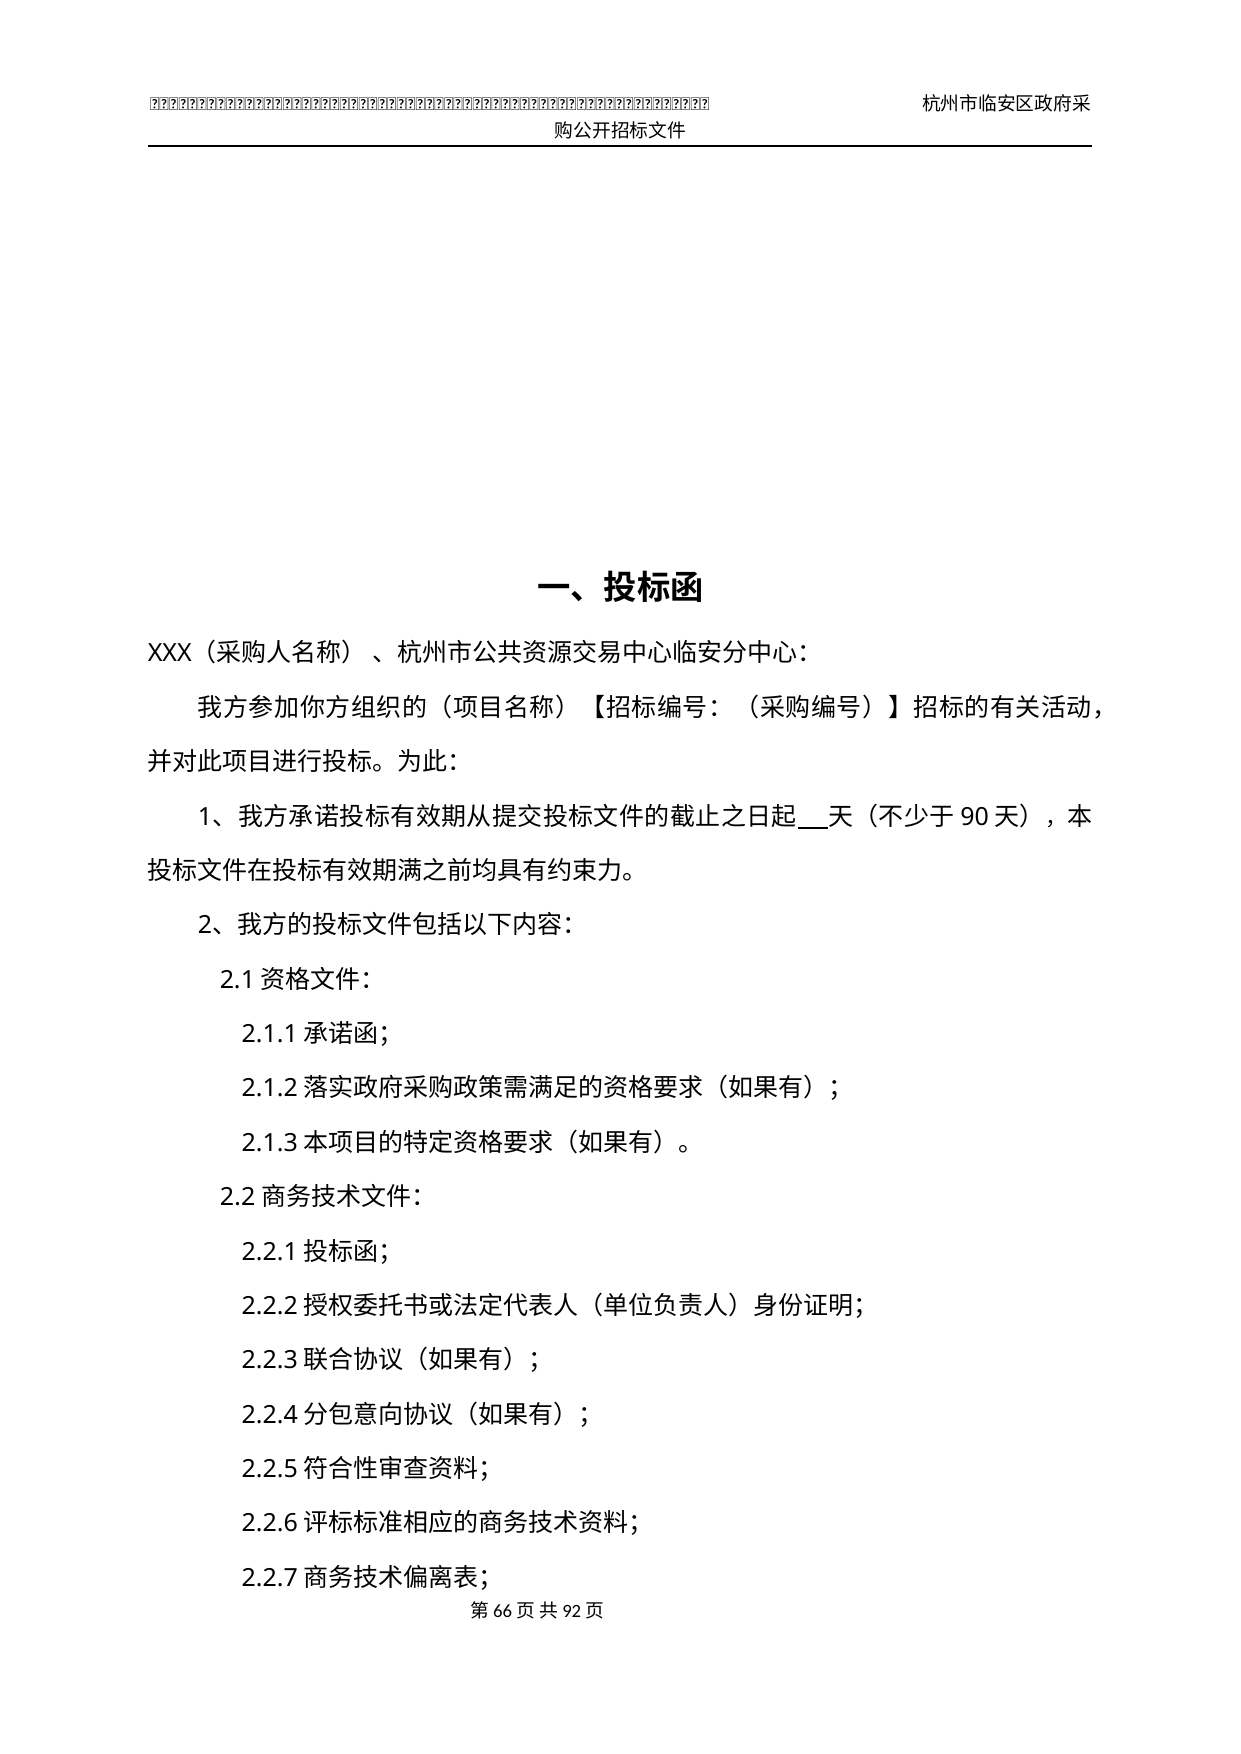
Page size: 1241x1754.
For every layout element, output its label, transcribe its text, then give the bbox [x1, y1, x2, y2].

text 2.1.2落实政府采购政策需满足的资格要求（如果有）； [191, 1068, 1092, 1104]
text 一、投标函 [148, 561, 1092, 609]
text 2.1资格文件： [169, 959, 1092, 995]
text 我方参加你方组织的（项目名称）【招标编号：（采购编号）】招标的有关活动，并对此项目进行投标。为此： [148, 687, 1092, 778]
text 2.2.4分包意向协议（如果有）； [191, 1394, 1092, 1430]
text 2.2.5符合性审查资料； [191, 1448, 1092, 1485]
text 1、我方承诺投标有效期从提交投标文件的截止之日起 天（不少于90天），本投标文件在投标有效期满之前均具有约束力。 [148, 796, 1092, 887]
text 2、我方的投标文件包括以下内容： [148, 905, 1092, 941]
text 2.1.1承诺函； [191, 1013, 1092, 1050]
text 2.1.3本项目的特定资格要求（如果有）。 [191, 1122, 1092, 1158]
text 2.2.2授权委托书或法定代表人（单位负责人）身份证明； [191, 1285, 1092, 1322]
text 2.2.6评标标准相应的商务技术资料； [191, 1503, 1092, 1539]
text 2.2 商务技术文件： [169, 1177, 1092, 1213]
text 2.2.1投标函； [191, 1231, 1092, 1267]
text 2.2.3联合协议（如果有）； [191, 1340, 1092, 1376]
text XXX（采购人名称） 、杭州市公共资源交易中心临安分中心： [148, 633, 1092, 669]
text 2.2.7商务技术偏离表； [191, 1557, 1092, 1593]
